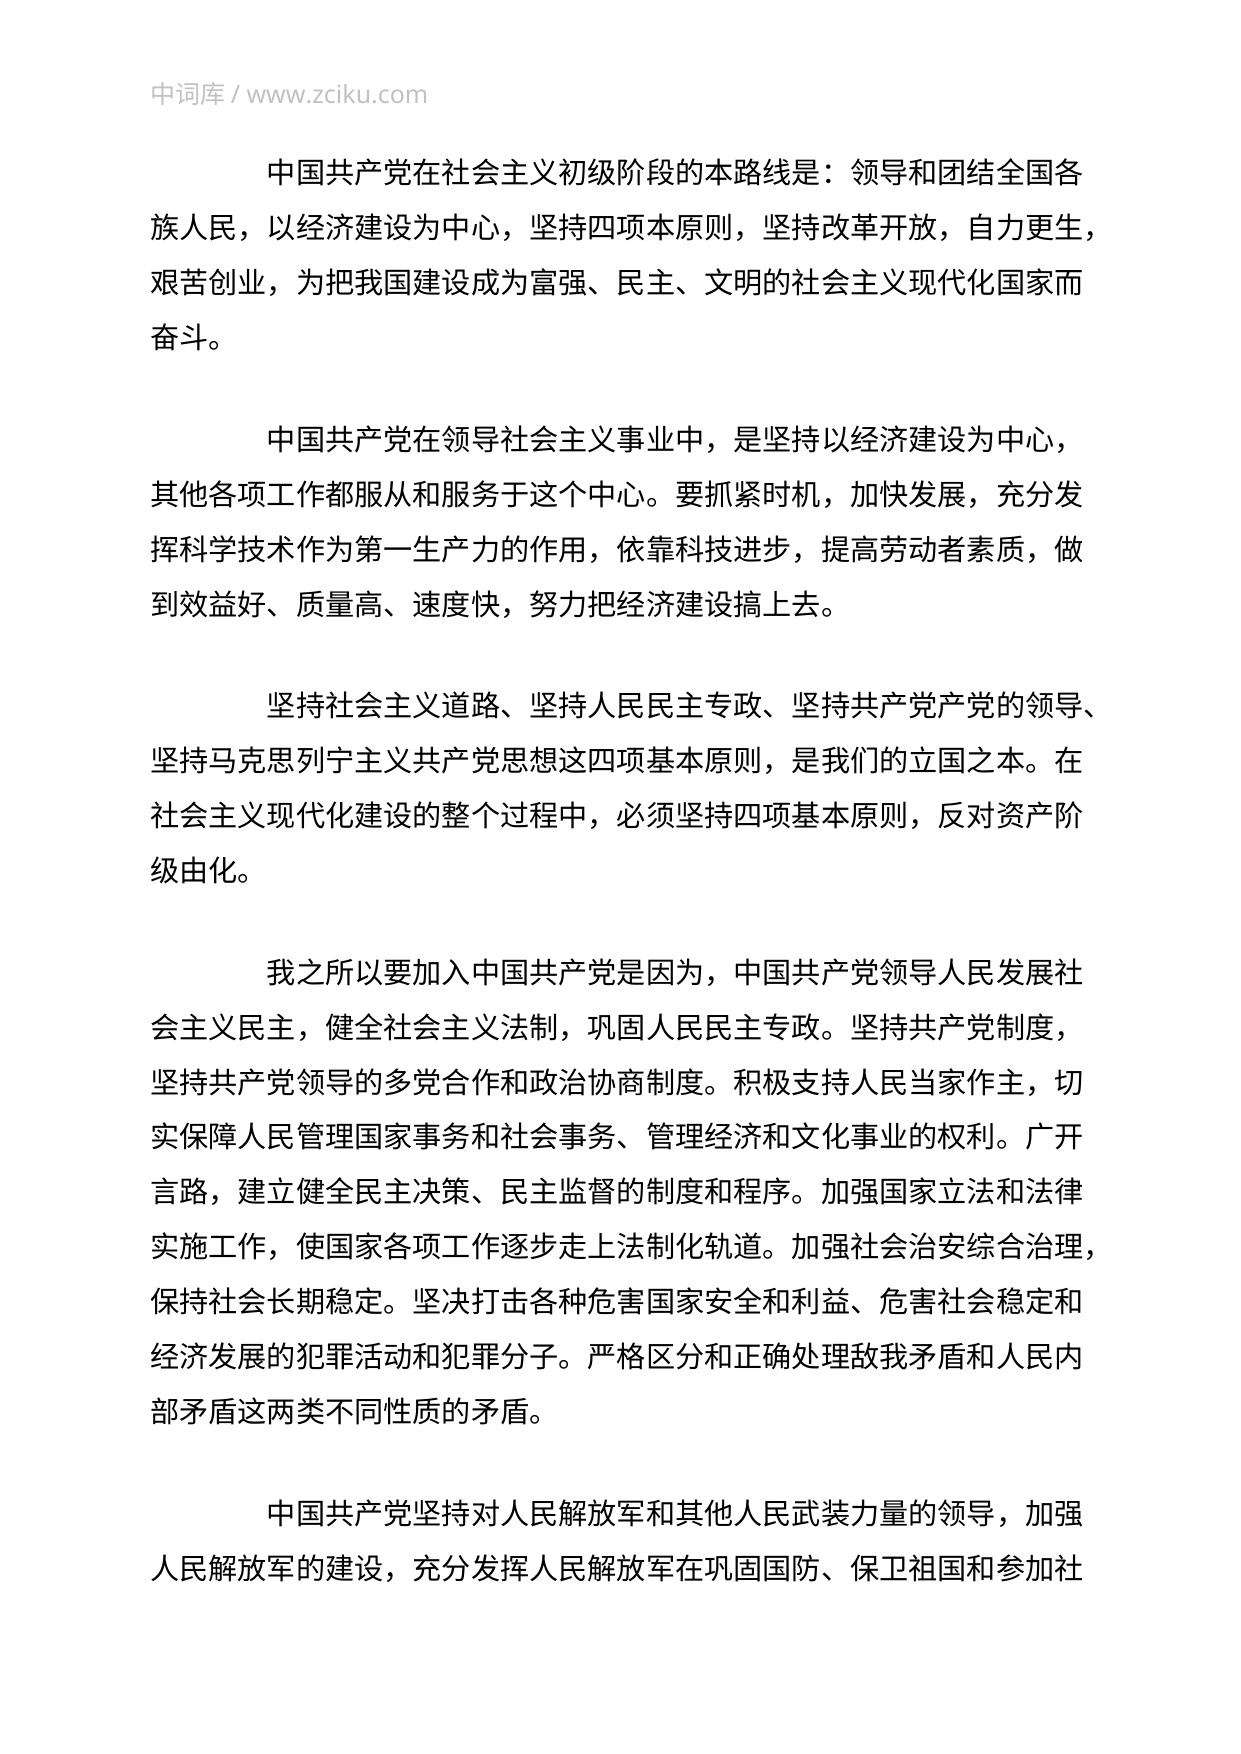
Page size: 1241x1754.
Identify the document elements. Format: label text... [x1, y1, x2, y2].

text 中国共产党在社会主义初级阶段的本路线是：领导和团结全国各族人民，以经济建设为中心，坚持四项本原则，坚持改革开放，自力更生，艰苦创业，为把我国建设成为富强、民主、文明的社会主义现代化国家而奋斗。 [150, 150, 1090, 357]
text 坚持社会主义道路、坚持人民民主专政、坚持共产党产党的领导、坚持马克思列宁主义共产党思想这四项基本原则，是我们的立国之本。在社会主义现代化建设的整个过程中，必须坚持四项基本原则，反对资产阶级由化。 [150, 683, 1090, 890]
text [150, 1490, 1090, 1587]
text 我之所以要加入中国共产党是因为，中国共产党领导人民发展社会主义民主，健全社会主义法制，巩固人民民主专政。坚持共产党制度，坚持共产党领导的多党合作和政治协商制度。积极支持人民当家作主，切实保障人民管理国家事务和社会事务、管理经济和文化事业的权利。广开言路，建立健全民主决策、民主监督的制度和程序。加强国家立法和法律实施工作，使国家各项工作逐步走上法制化轨道。加强社会治安综合治理，保持社会长期稳定。坚决打击各种危害国家安全和利益、危害社会稳定和经济发展的犯罪活动和犯罪分子。严格区分和正确处理敌我矛盾和人民内部矛盾这两类不同性质的矛盾。 [150, 949, 1090, 1431]
text 中国共产党在领导社会主义事业中，是坚持以经济建设为中心，其他各项工作都服从和服务于这个中心。要抓紧时机，加快发展，充分发挥科学技术作为第一生产力的作用，依靠科技进步，提高劳动者素质，做到效益好、质量高、速度快，努力把经济建设搞上去。 [150, 416, 1090, 623]
